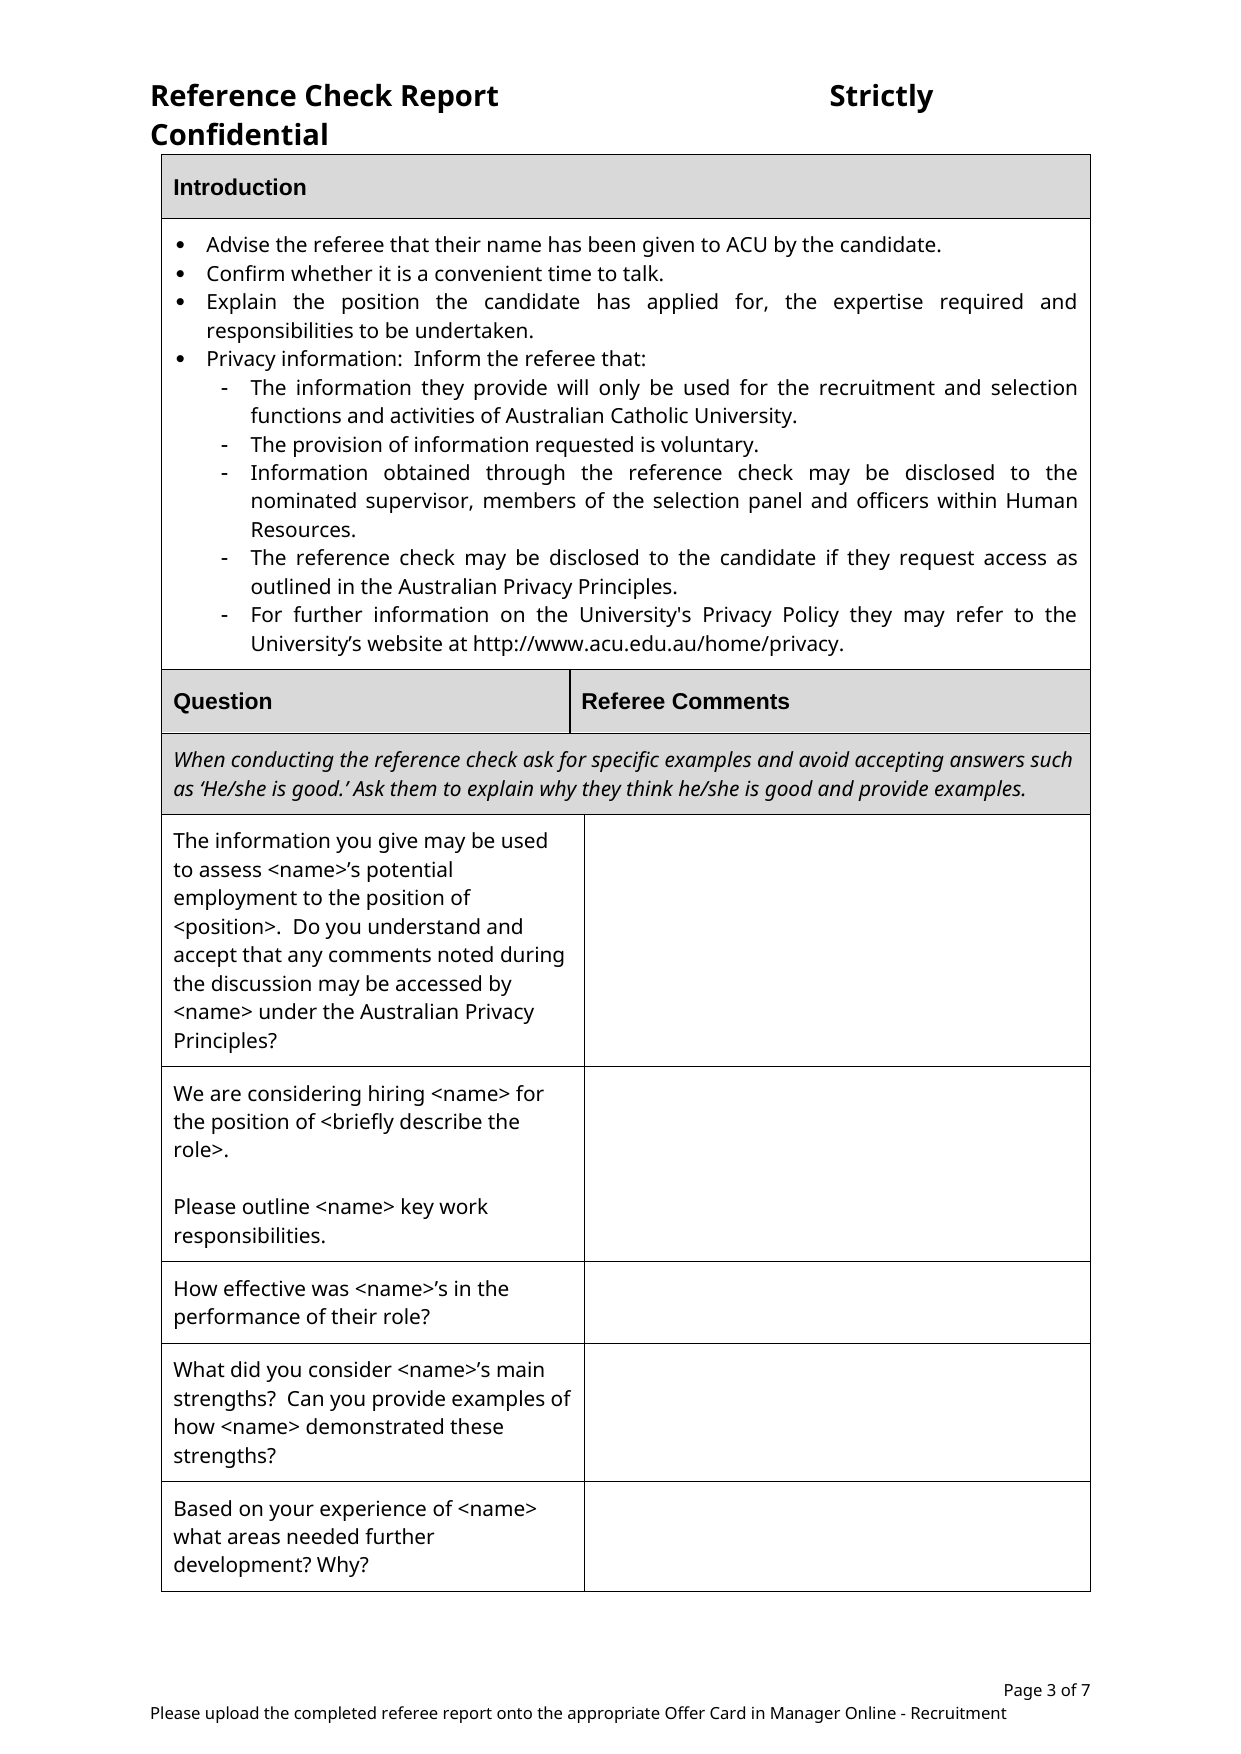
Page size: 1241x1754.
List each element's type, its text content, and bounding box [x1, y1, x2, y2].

table_cell [585, 815, 1090, 1066]
table_cell Referee Comments [571, 670, 1090, 732]
table_cell [585, 1262, 1090, 1343]
table_cell Based on your experience of <name> what areas needed further development? Why? [162, 1482, 584, 1591]
table_cell What did you consider <name>’s main strengths? Can you provide examples of how <name> demonstrated these strengths? [162, 1344, 584, 1481]
table_cell [585, 1067, 1090, 1261]
table_cell Advise the referee that their name has been given to ACU by the candidate. Confirm whether it is a convenient time to talk. Explain the position the candidate has applied for, the expertise required and responsibilities to be undertaken. Privacy information: Inform the referee that: The information they provide will only be used for the recruitment and selection functions and activities of Australian Catholic University. The provision of information requested is voluntary. Information obtained through the reference check may be disclosed to the nominated supervisor, members of the selection panel and officers within Human Resources. The reference check may be disclosed to the candidate if they request access as outlined in the Australian Privacy Principles. For further information on the University's Privacy Policy they may refer to the University’s website at http://www.acu.edu.au/home/privacy. [162, 219, 1090, 669]
table_header Introduction [162, 155, 1090, 218]
table_cell We are considering hiring <name> for the position of <briefly describe the role>. Please outline <name> key work responsibilities. [162, 1067, 584, 1261]
table_cell When conducting the reference check ask for specific examples and avoid accepting answers such as ‘He/she is good.’ Ask them to explain why they think he/she is good and provide examples. [162, 734, 1090, 814]
table_cell [585, 1344, 1090, 1481]
table_cell [585, 1482, 1090, 1591]
table_cell Question [162, 670, 569, 732]
table_cell How effective was <name>’s in the performance of their role? [162, 1262, 584, 1343]
table_cell The information you give may be used to assess <name>’s potential employment to the position of <position>. Do you understand and accept that any comments noted during the discussion may be accessed by <name> under the Australian Privacy Principles? [162, 815, 584, 1066]
